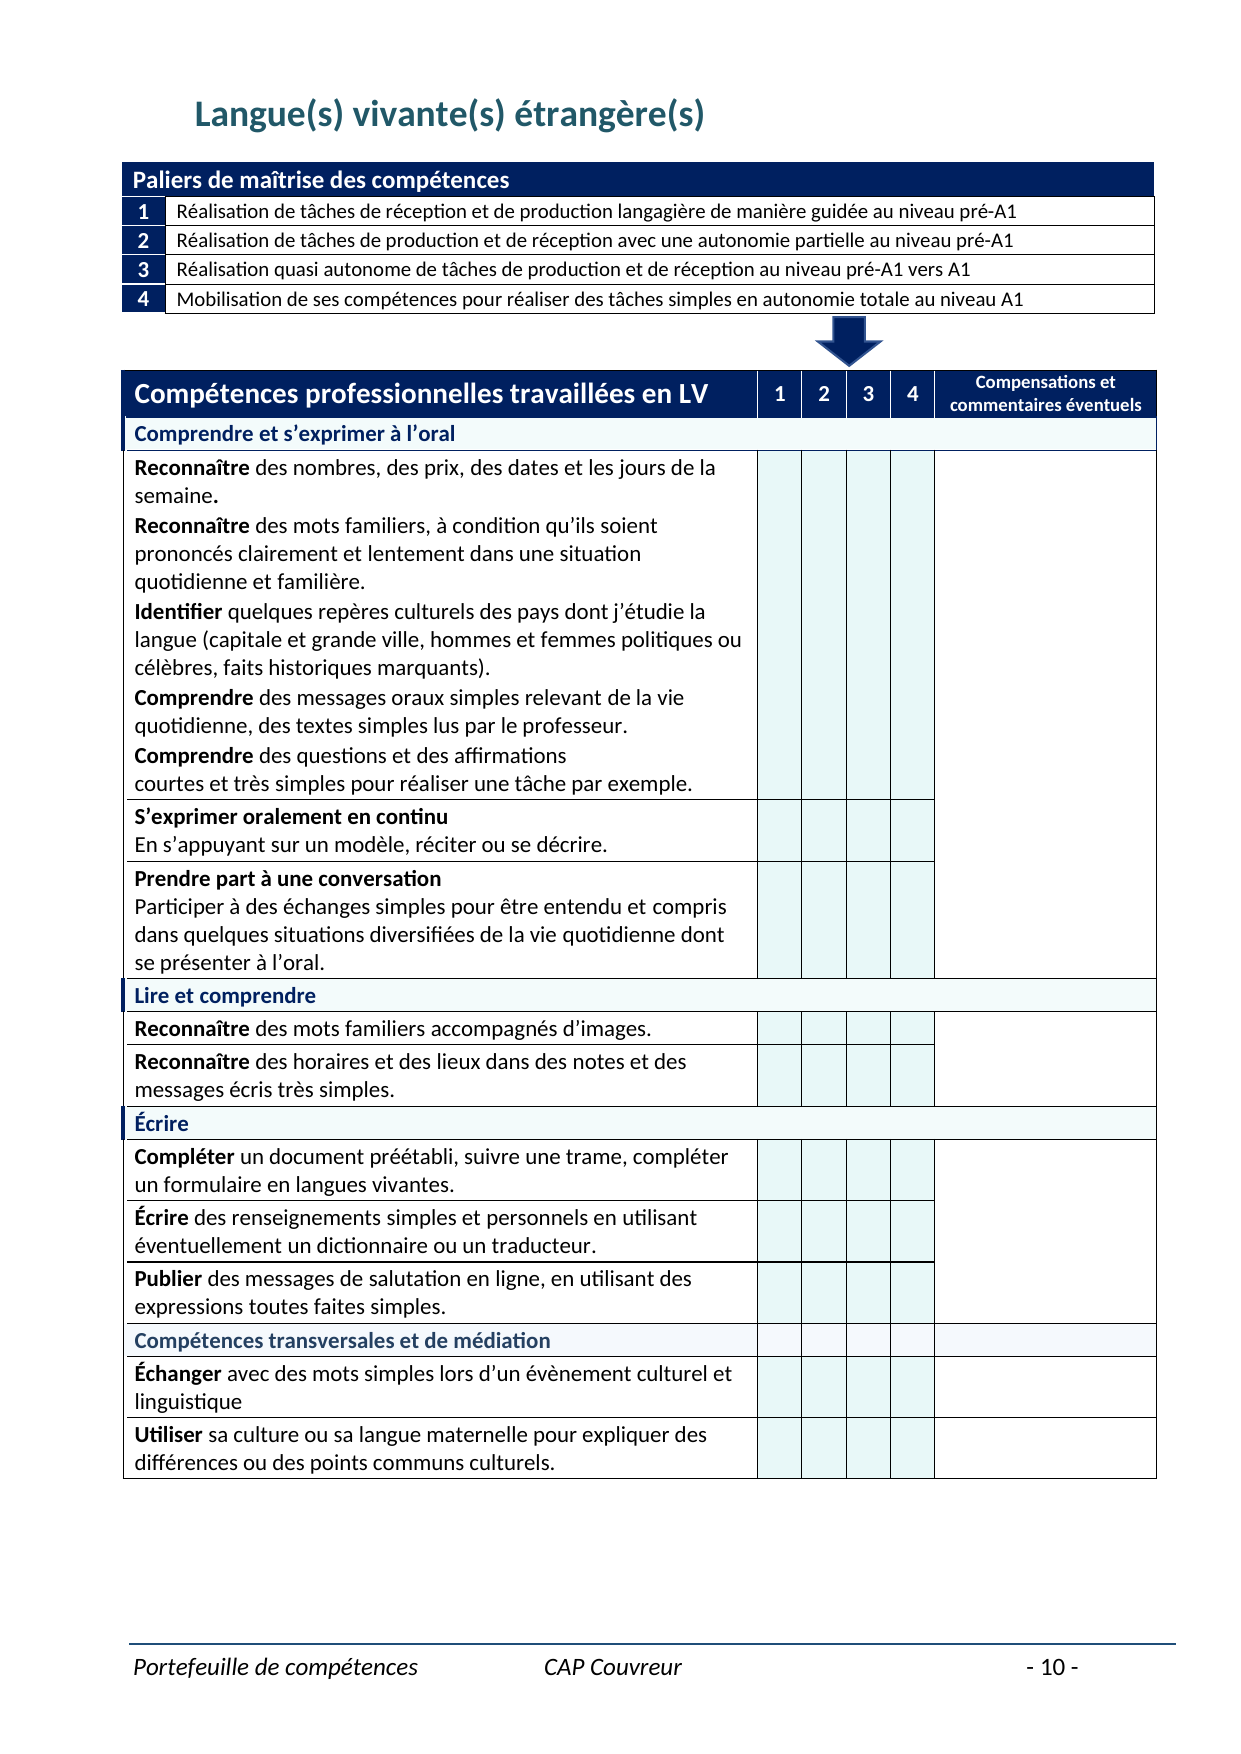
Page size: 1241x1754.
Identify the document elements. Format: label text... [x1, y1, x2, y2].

table_cell [758, 1140, 801, 1200]
table_cell [891, 1140, 934, 1200]
table_cell Reconnaître des nombres, des prix, des dates et les jours de la semaine. Reconnaître des mots familiers, à condition qu’ils soient prononcés clairement et lentement dans une situation quotidienne et familière. Identifier quelques repères culturels des pays dont j’étudie la langue (capitale et grande ville, hommes et femmes politiques ou célèbres, faits historiques marquants). Comprendre des messages oraux simples relevant de la vie quotidienne, des textes simples lus par le professeur. Comprendre des questions et des affirmations courtes et très simples pour réaliser une tâche par exemple. [124, 450, 757, 799]
table_cell [847, 1201, 890, 1261]
table_cell [935, 1324, 1156, 1356]
table_cell [935, 1012, 1156, 1106]
table_cell [935, 1140, 1156, 1323]
table_cell [847, 1263, 890, 1323]
table_cell [758, 800, 801, 861]
table_cell [802, 1140, 846, 1200]
table_cell [891, 1201, 934, 1261]
table_cell [935, 1418, 1156, 1478]
table_cell [891, 1012, 934, 1044]
table_cell [891, 1418, 934, 1478]
table_cell Écrire [125, 1106, 1156, 1139]
table_cell Utiliser sa culture ou sa langue maternelle pour expliquer des différences ou des points communs culturels. [124, 1417, 757, 1478]
table_cell 1 [122, 197, 165, 225]
table_header 2 [802, 371, 846, 416]
table_cell [847, 1357, 890, 1417]
table_header Compensations et commentaires éventuels [935, 371, 1156, 416]
table_cell [758, 1324, 801, 1356]
table_cell [847, 1324, 890, 1356]
table_cell [758, 1263, 801, 1323]
table_cell [758, 1418, 801, 1478]
table_cell 3 [122, 255, 165, 283]
table_cell 2 [122, 226, 165, 254]
table_cell S’exprimer oralement en continu En s’appuyant sur un modèle, réciter ou se décrire. [124, 799, 757, 861]
table_cell Compléter un document préétabli, suivre une trame, compléter un formulaire en langues vivantes. [124, 1139, 757, 1200]
table_cell [802, 1324, 846, 1356]
table_cell [802, 1012, 846, 1044]
table_cell Réalisation de tâches de réception et de production langagière de manière guidée au niveau pré-A1 [166, 197, 1154, 225]
table_cell [802, 862, 846, 978]
table_cell Écrire des renseignements simples et personnels en utilisant éventuellement un dictionnaire ou un traducteur. [124, 1200, 757, 1261]
table_cell Prendre part à une conversation Participer à des échanges simples pour être entendu et compris dans quelques situations diversifiées de la vie quotidienne dont se présenter à l’oral. [124, 861, 757, 978]
table_cell 4 [122, 285, 165, 312]
table_cell [758, 451, 801, 799]
table_cell [802, 1045, 846, 1106]
table_cell [802, 800, 846, 861]
table_cell [758, 1045, 801, 1106]
table_cell [847, 451, 890, 799]
table_cell Reconnaître des horaires et des lieux dans des notes et des messages écris très simples. [124, 1044, 757, 1106]
table_cell [847, 1140, 890, 1200]
table_cell Comprendre et s’exprimer à l’oral [125, 417, 1156, 449]
table_cell [847, 1418, 890, 1478]
table_cell Mobilisation de ses compétences pour réaliser des tâches simples en autonomie totale au niveau A1 [166, 285, 1154, 312]
table_cell [891, 451, 934, 799]
table_cell Reconnaître des mots familiers accompagnés d’images. [124, 1011, 757, 1044]
table_cell Réalisation quasi autonome de tâches de production et de réception au niveau pré-A1 vers A1 [166, 255, 1154, 283]
table_cell Lire et comprendre [125, 978, 1156, 1011]
table_cell Compétences transversales et de médiation [124, 1323, 757, 1356]
table_cell Réalisation de tâches de production et de réception avec une autonomie partielle au niveau pré-A1 [166, 226, 1154, 254]
text Langue(s) vivante(s) étrangère(s) [194, 89, 1184, 135]
table_header Compétences professionnelles travaillées en LV [125, 371, 757, 416]
table_cell [802, 1357, 846, 1417]
table_cell [891, 1045, 934, 1106]
table_cell [802, 1201, 846, 1261]
table_cell [847, 1045, 890, 1106]
table_cell [802, 451, 846, 799]
table_cell [802, 1418, 846, 1478]
table_cell [758, 1357, 801, 1417]
table_header 3 [847, 371, 890, 416]
table_header 1 [758, 371, 801, 416]
table_cell [758, 1201, 801, 1261]
table_cell [935, 451, 1156, 978]
table_cell [891, 862, 934, 978]
table_cell [847, 862, 890, 978]
table_cell [847, 800, 890, 861]
table_cell [758, 1012, 801, 1044]
table_cell Publier des messages de salutation en ligne, en utilisant des expressions toutes faites simples. [124, 1261, 757, 1323]
table_cell Échanger avec des mots simples lors d’un évènement culturel et linguistique [124, 1356, 757, 1417]
table_cell [935, 1357, 1156, 1417]
table_header 4 [891, 371, 934, 416]
table_cell [802, 1263, 846, 1323]
table_cell [758, 862, 801, 978]
table_cell [891, 1263, 934, 1323]
table_header Paliers de maîtrise des compétences [122, 162, 1154, 196]
table_cell [891, 1357, 934, 1417]
table_cell [847, 1012, 890, 1044]
table_cell [891, 800, 934, 861]
table_cell [891, 1324, 934, 1356]
